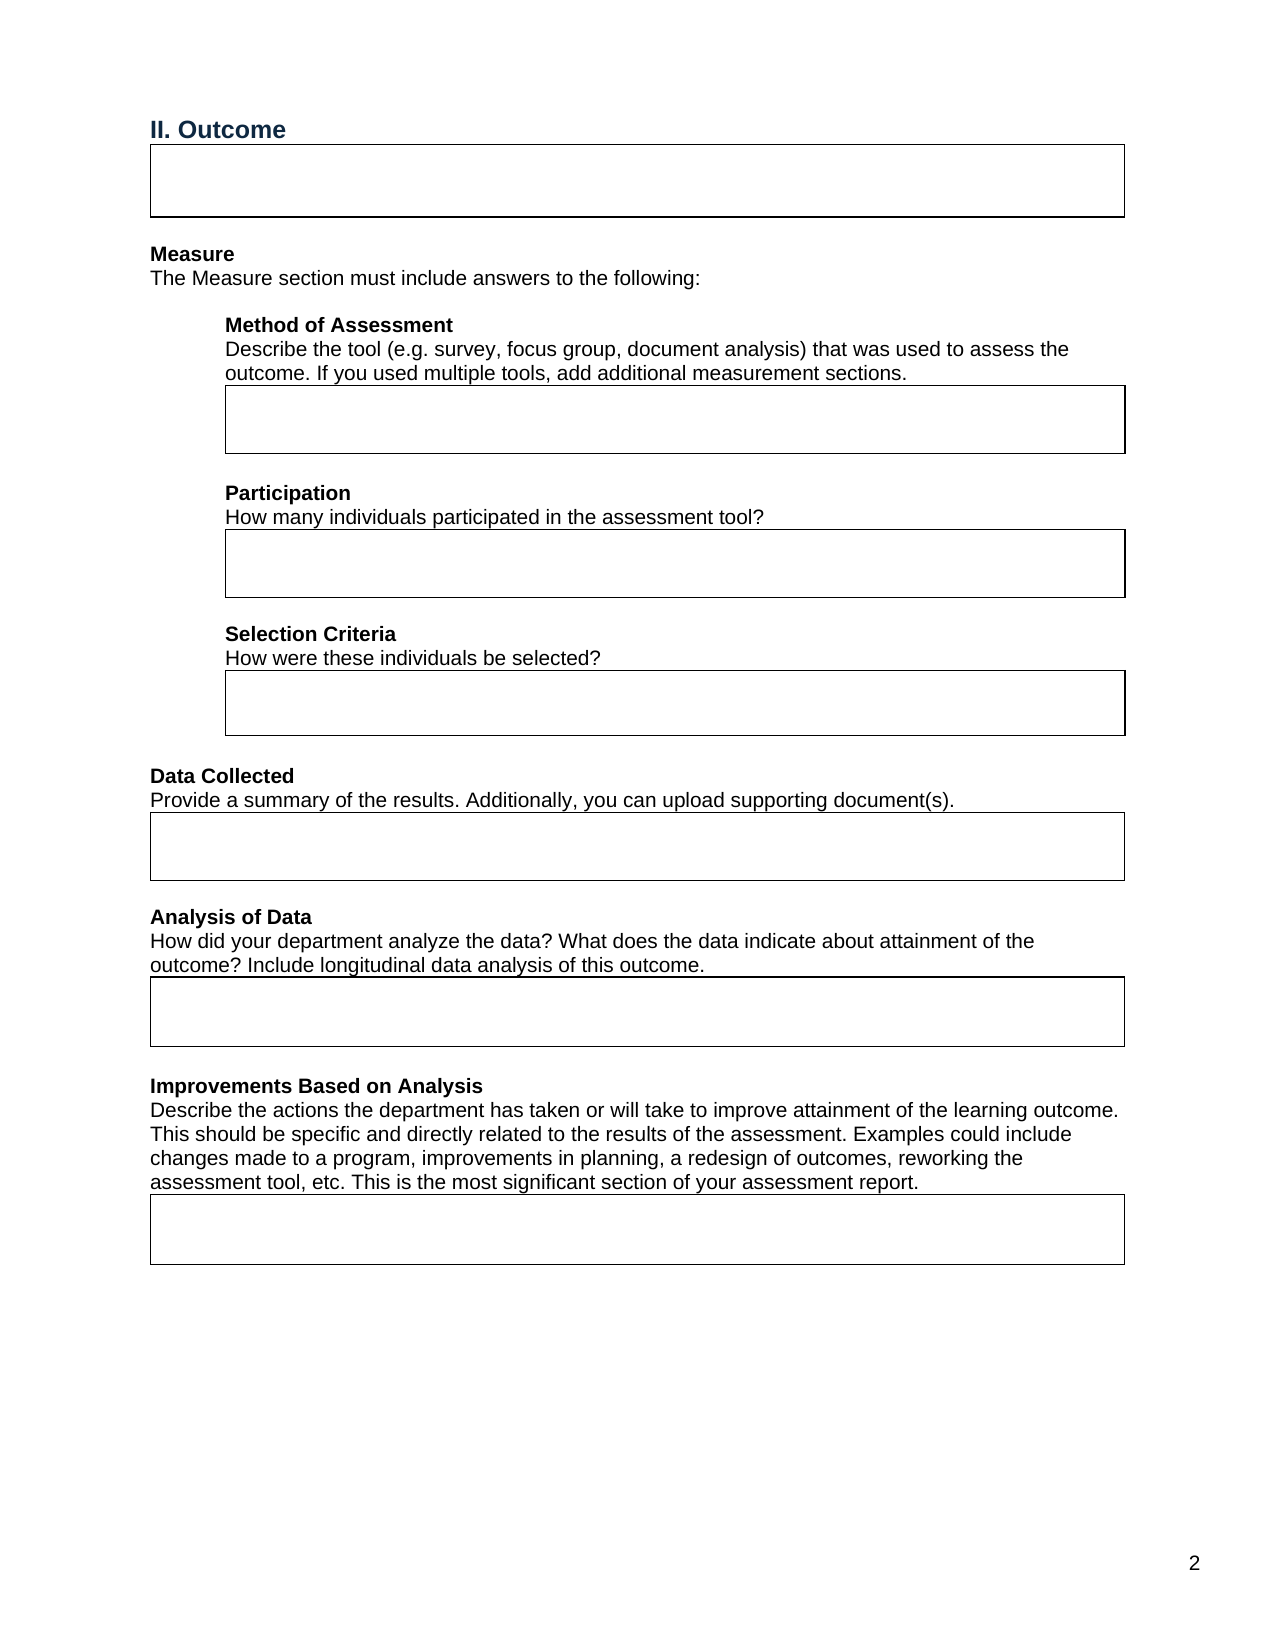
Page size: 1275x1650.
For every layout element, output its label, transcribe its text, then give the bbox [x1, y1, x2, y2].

text How were these individuals be selected? [225, 646, 1125, 670]
text Method of Assessment [225, 313, 1125, 337]
table_header [151, 978, 1124, 1046]
text The Measure section must include answers to the following: [150, 265, 1125, 289]
text Participation [225, 481, 1125, 505]
table_header [151, 1195, 1124, 1264]
text Describe the tool (e.g. survey, focus group, document analysis) that was used to assess the outcome. If you used multiple tools, add additional measurement sections. [225, 337, 1125, 385]
text Provide a summary of the results. Additionally, you can upload supporting document(s). [150, 788, 1125, 812]
table_header [151, 813, 1124, 879]
table_header [226, 671, 1124, 735]
text Improvements Based on Analysis [150, 1074, 1125, 1098]
text How many individuals participated in the assessment tool? [225, 505, 1125, 529]
text Data Collected [150, 764, 1125, 788]
table_header [151, 145, 1124, 216]
text Analysis of Data [150, 904, 1125, 928]
table_header [226, 386, 1124, 453]
text Selection Criteria [225, 622, 1125, 646]
text Measure [150, 241, 1125, 265]
text How did your department analyze the data? What does the data indicate about attainment of the outcome? Include longitudinal data analysis of this outcome. [150, 928, 1125, 976]
text II. Outcome [150, 115, 1125, 144]
text Describe the actions the department has taken or will take to improve attainment of the learning outcome. This should be specific and directly related to the results of the assessment. Examples could include changes made to a program, improvements in planning, a redesign of outcomes, reworking the assessment tool, etc. This is the most significant section of your assessment report. [150, 1098, 1125, 1194]
table_header [226, 530, 1124, 597]
